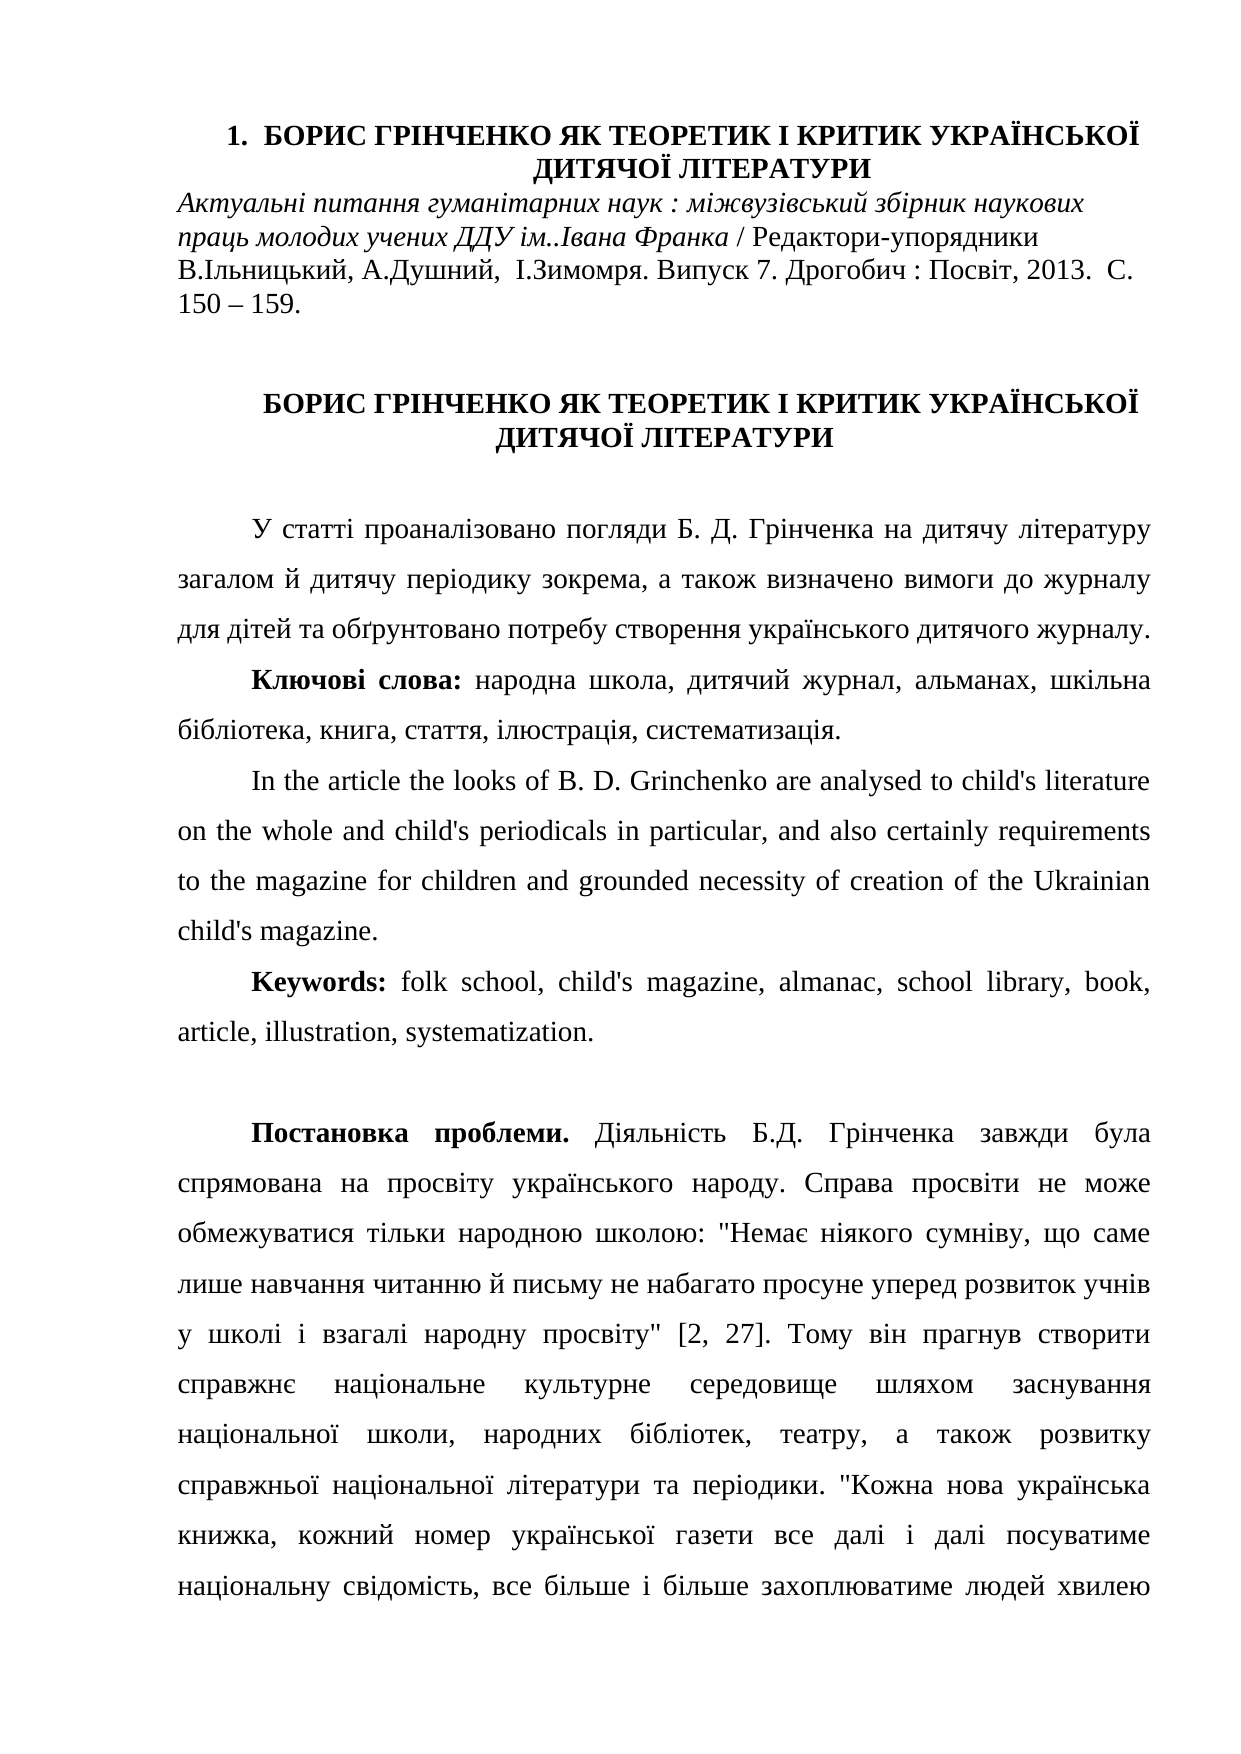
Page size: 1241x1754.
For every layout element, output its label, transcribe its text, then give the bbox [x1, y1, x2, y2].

text У статті проаналізовано погляди Б. Д. Грінченка на дитячу літературу загалом й дитячу періодику зокрема, а також визначено вимоги до журналу для дітей та обґрунтовано потребу створення українського дитячого журналу. [177, 511, 1152, 645]
text In the article the looks of B. D. Grinchenko are analysed to child's literature on the whole and child's periodicals in particular, and also certainly requirements to the magazine for children and grounded necessity of creation of the Ukrainian child's magazine. [177, 763, 1152, 947]
text БОРИС ГРІНЧЕНКО ЯК ТЕОРЕТИК І КРИТИК УКРАЇНСЬКОЇ ДИТЯЧОЇ ЛІТЕРАТУРИ [177, 386, 1152, 453]
text Keywords: folk school, child's magazine, almanac, school library, book, article, illustration, systematization. [177, 964, 1152, 1048]
text Актуальні питання гуманітарних наук : міжвузівський збірник наукових праць молодих учених ДДУ ім..Івана Франка / Редактори-упорядники В.Ільницький, А.Душний, І.Зимомря. Випуск 7. Дрогобич : Посвіт, 2013. С. 150 – 159. [177, 185, 1152, 319]
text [177, 1115, 1152, 1601]
text Ключові слова: народна школа, дитячий журнал, альманах, шкільна бібліотека, книга, стаття, ілюстрація, систематизація. [177, 662, 1152, 746]
list БОРИС ГРІНЧЕНКО ЯК ТЕОРЕТИК І КРИТИК УКРАЇНСЬКОЇ ДИТЯЧОЇ ЛІТЕРАТУРИ [215, 118, 1152, 185]
